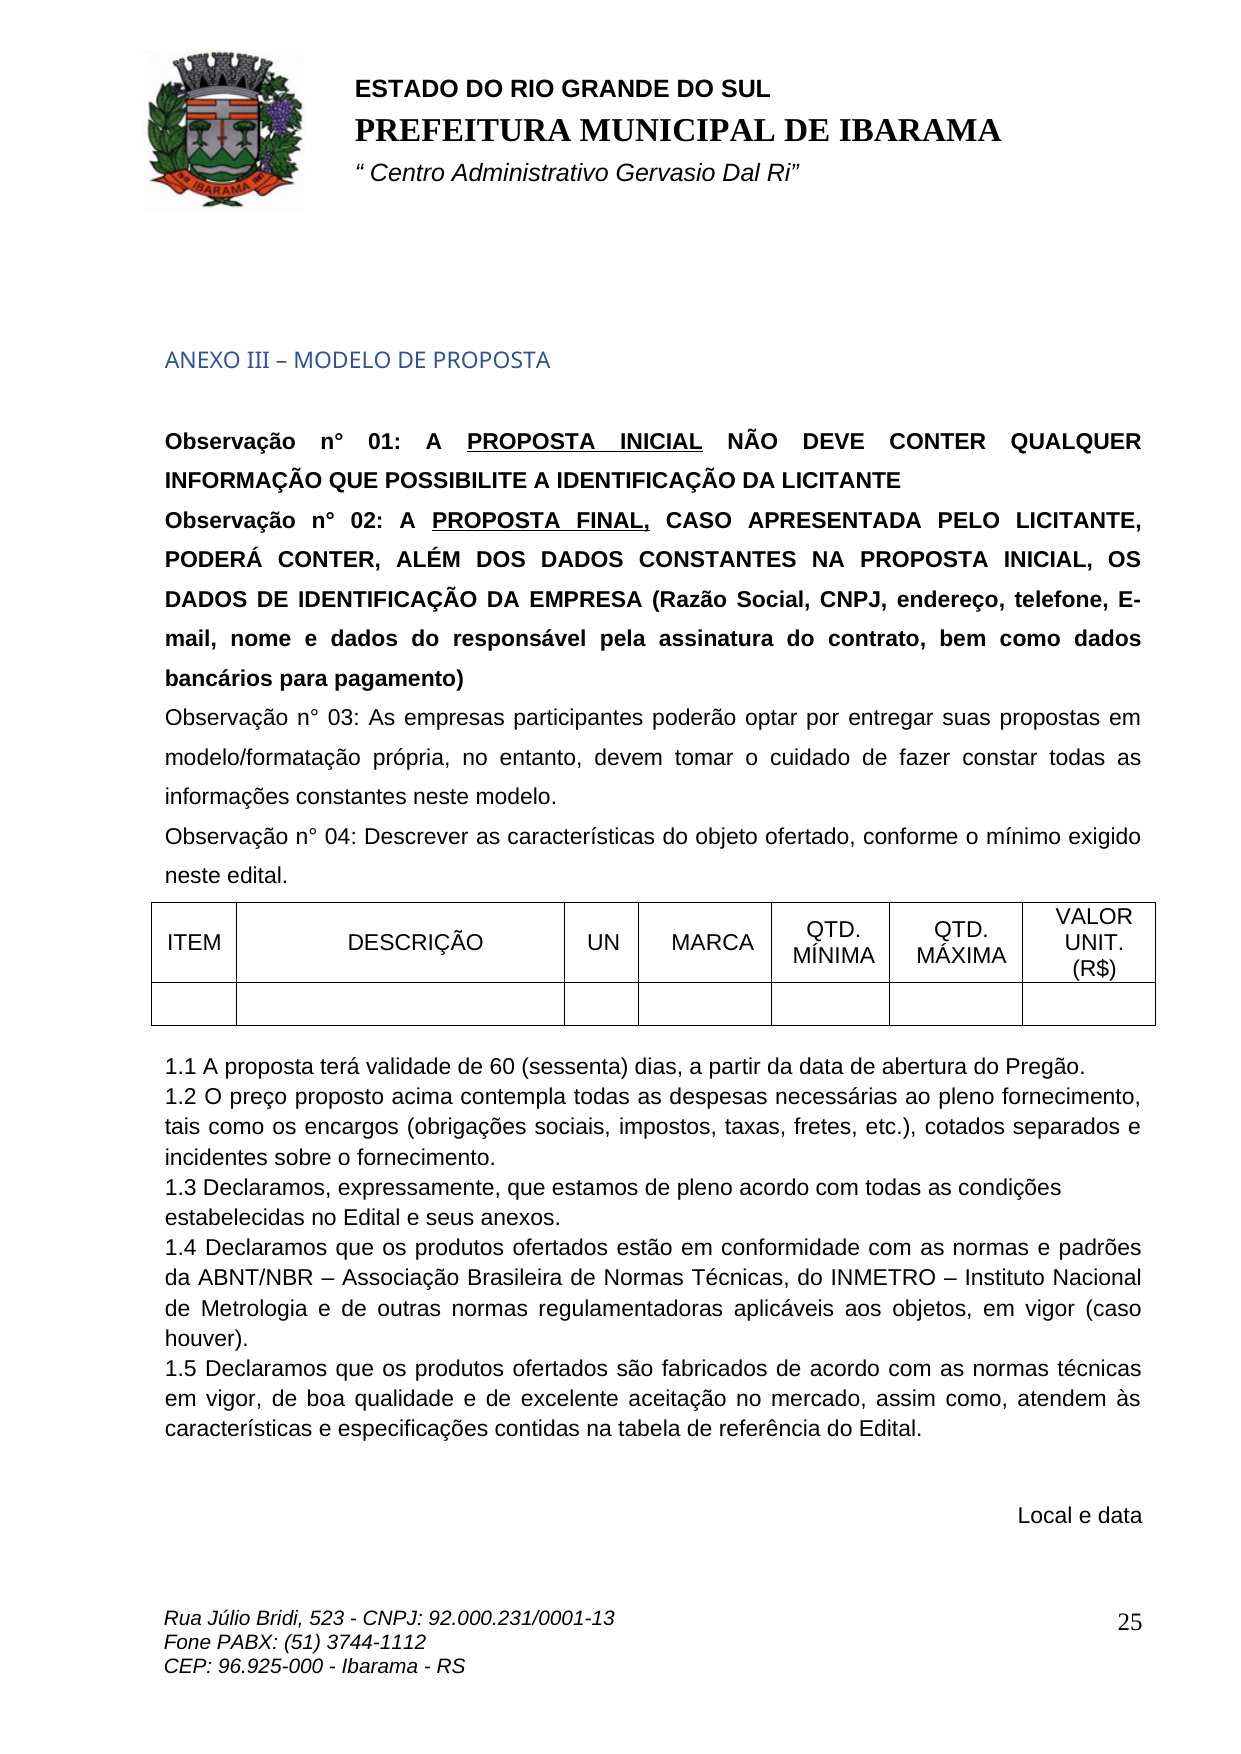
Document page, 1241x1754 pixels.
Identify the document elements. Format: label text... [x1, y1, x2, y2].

picture [142, 50, 306, 211]
text 1.4 Declaramos que os produtos ofertados estão em conformidade com as normas e padrões da ABNT/NBR – Associação Brasileira de Normas Técnicas, do INMETRO – Instituto Nacional de Metrologia e de outras normas regulamentadoras aplicáveis aos objetos, em vigor (caso houver). [164, 1234, 1142, 1351]
table_header MARCA [639, 903, 771, 982]
text Observação n° 01: A PROPOSTA INICIAL NÃO DEVE CONTER QUALQUER INFORMAÇÃO QUE POSSIBILITE A IDENTIFICAÇÃO DA LICITANTE [164, 428, 1142, 494]
text 1.5 Declaramos que os produtos ofertados são fabricados de acordo com as normas técnicas em vigor, de boa qualidade e de excelente aceitação no mercado, assim como, atendem às características e especificações contidas na tabela de referência do Edital. [164, 1355, 1142, 1442]
subtitle ANEXO III – MODELO DE PROPOSTA [164, 344, 1142, 375]
text 1.2 O preço proposto acima contempla todas as despesas necessárias ao pleno fornecimento, tais como os encargos (obrigações sociais, impostos, taxas, fretes, etc.), cotados separados e incidentes sobre o fornecimento. [164, 1083, 1142, 1170]
table_header UN [565, 903, 638, 982]
text Local e data [164, 1502, 1142, 1528]
table_cell [639, 983, 771, 1025]
table_header VALOR UNIT. (R$) [1023, 903, 1155, 982]
table_cell [565, 983, 638, 1025]
table_header QTD. MÁXIMA [890, 903, 1022, 982]
text Observação n° 03: As empresas participantes poderão optar por entregar suas propostas em modelo/formatação própria, no entanto, devem tomar o cuidado de fazer constar todas as informações constantes neste modelo. [164, 704, 1142, 809]
table_header DESCRIÇÃO [237, 903, 564, 982]
table_cell [237, 983, 564, 1025]
text 1.1 A proposta terá validade de 60 (sessenta) dias, a partir da data de abertura do Pregão. [164, 1053, 1142, 1079]
text Observação n° 02: A PROPOSTA FINAL, CASO APRESENTADA PELO LICITANTE, PODERÁ CONTER, ALÉM DOS DADOS CONSTANTES NA PROPOSTA INICIAL, OS DADOS DE IDENTIFICAÇÃO DA EMPRESA (Razão Social, CNPJ, endereço, telefone, E-mail, nome e dados do responsável pela assinatura do contrato, bem como dados bancários para pagamento) [164, 507, 1142, 691]
list 1.3 Declaramos, expressamente, que estamos de pleno acordo com todas as condições estabelecidas no Edital e seus anexos. [164, 1174, 1142, 1230]
table_cell [152, 983, 236, 1025]
table_cell [890, 983, 1022, 1025]
table_header QTD. MÍNIMA [772, 903, 889, 982]
table_cell [1023, 983, 1155, 1025]
text Observação n° 04: Descrever as características do objeto ofertado, conforme o mínimo exigido neste edital. [164, 823, 1142, 888]
table_header ITEM [152, 903, 236, 982]
table_cell [772, 983, 889, 1025]
